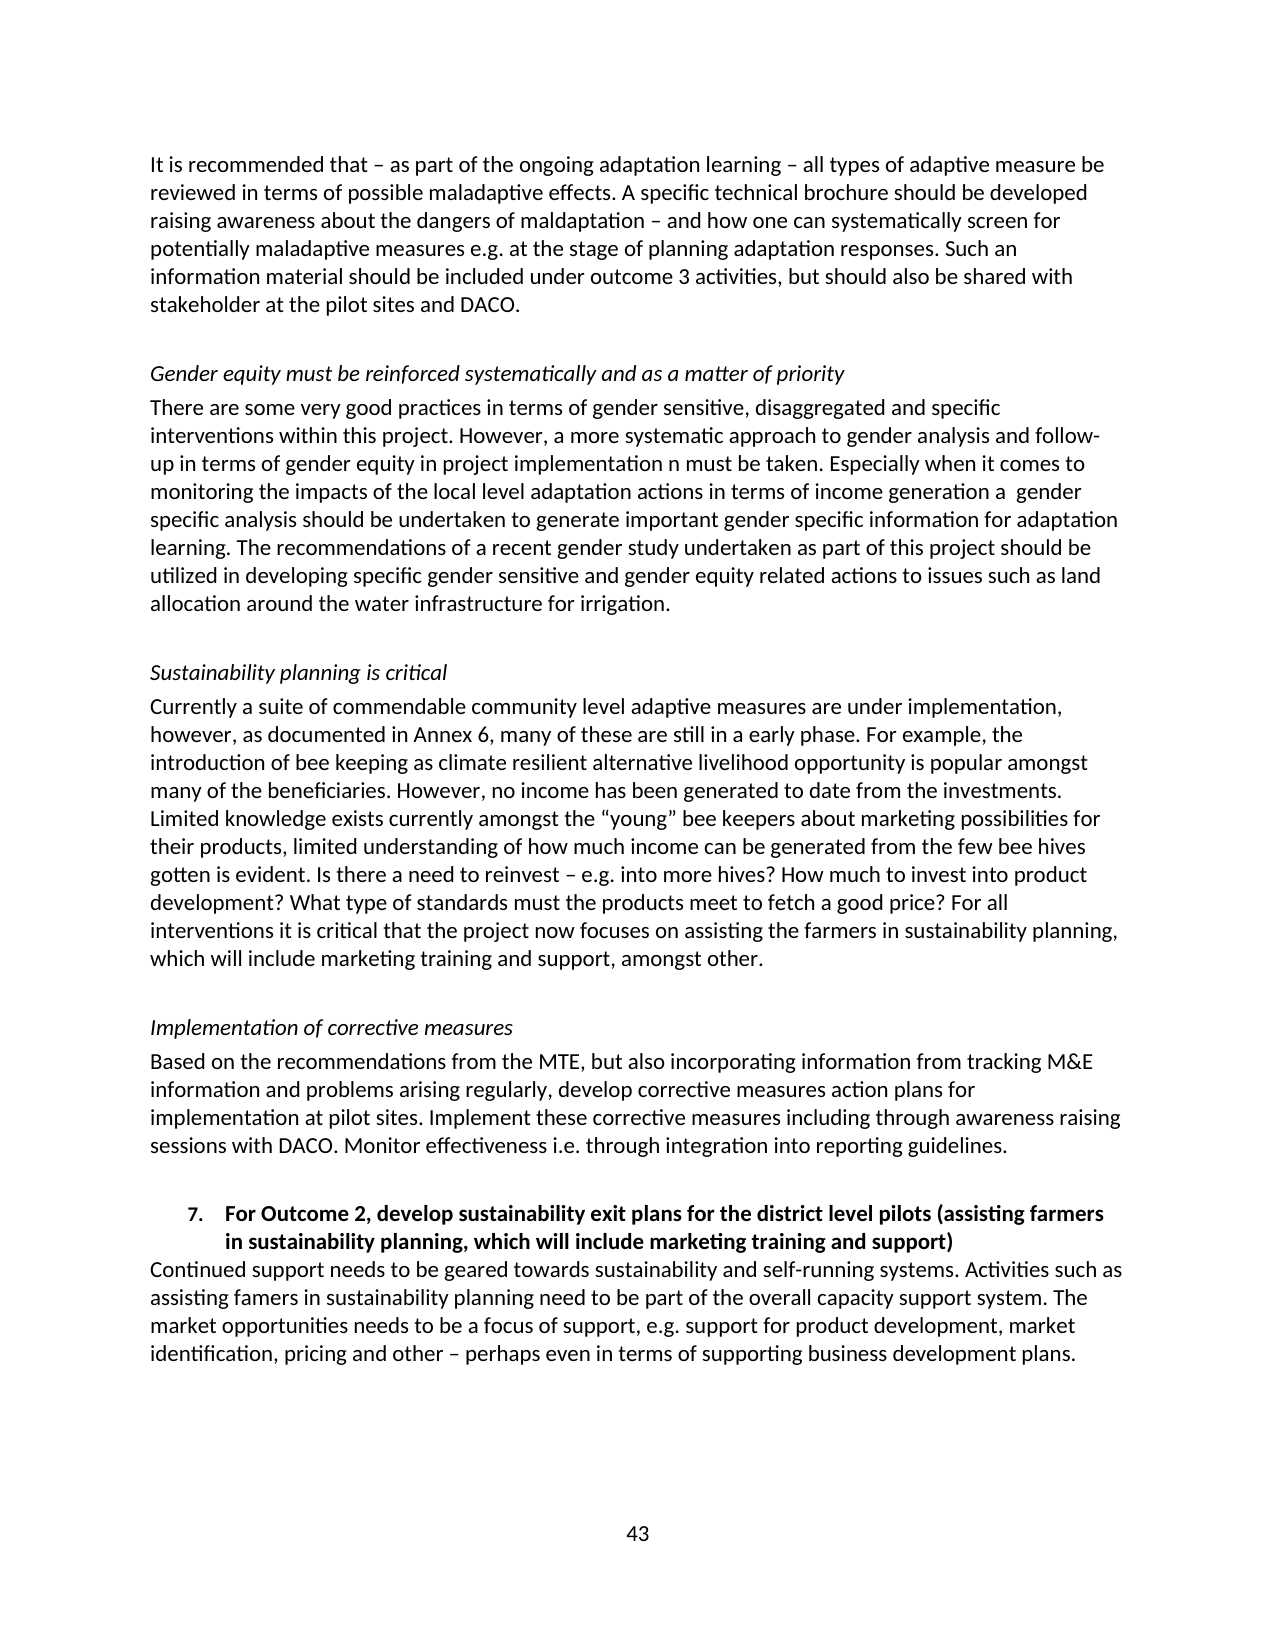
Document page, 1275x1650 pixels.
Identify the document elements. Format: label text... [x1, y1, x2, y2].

text Continued support needs to be geared towards sustainability and self-running systems. Activities such as assisting famers in sustainability planning need to be part of the overall capacity support system. The market opportunities needs to be a focus of support, e.g. support for product development, market identification, pricing and other – perhaps even in terms of supporting business development plans. [150, 1256, 1125, 1368]
list There are some very good practices in terms of gender sensitive, disaggregated and specific interventions within this project. However, a more systematic approach to gender analysis and follow-up in terms of gender equity in project implementation n must be taken. Especially when it comes to monitoring the impacts of the local level adaptation actions in terms of income generation a gender specific analysis should be undertaken to generate important gender specific information for adaptation learning. The recommendations of a recent gender study undertaken as part of this project should be utilized in developing specific gender sensitive and gender equity related actions to issues such as land allocation around the water infrastructure for irrigation. [150, 393, 1125, 617]
text Based on the recommendations from the MTE, but also incorporating information from tracking M&E information and problems arising regularly, develop corrective measures action plans for implementation at pilot sites. Implement these corrective measures including through awareness raising sessions with DACO. Monitor effectiveness i.e. through integration into reporting guidelines. [150, 1047, 1125, 1159]
list It is recommended that – as part of the ongoing adaptation learning – all types of adaptive measure be reviewed in terms of possible maladaptive effects. A specific technical brochure should be developed raising awareness about the dangers of maldaptation – and how one can systematically screen for potentially maladaptive measures e.g. at the stage of planning adaptation responses. Such an information material should be included under outcome 3 activities, but should also be shared with stakeholder at the pilot sites and DACO. [150, 150, 1125, 318]
list Currently a suite of commendable community level adaptive measures are under implementation, however, as documented in Annex 6, many of these are still in a early phase. For example, the introduction of bee keeping as climate resilient alternative livelihood opportunity is popular amongst many of the beneficiaries. However, no income has been generated to date from the investments. Limited knowledge exists currently amongst the “young” bee keepers about marketing possibilities for their products, limited understanding of how much income can be generated from the few bee hives gotten is evident. Is there a need to reinvest – e.g. into more hives? How much to invest into product development? What type of standards must the products meet to fetch a good price? For all interventions it is critical that the project now focuses on assisting the farmers in sustainability planning, which will include marketing training and support, amongst other. [150, 692, 1125, 972]
list Sustainability planning is critical [150, 658, 1125, 686]
list Implementation of corrective measures [150, 1013, 1125, 1041]
list Gender equity must be reinforced systematically and as a matter of priority [150, 359, 1125, 387]
list For Outcome 2, develop sustainability exit plans for the district level pilots (assisting farmers in sustainability planning, which will include marketing training and support) [187, 1199, 1125, 1256]
